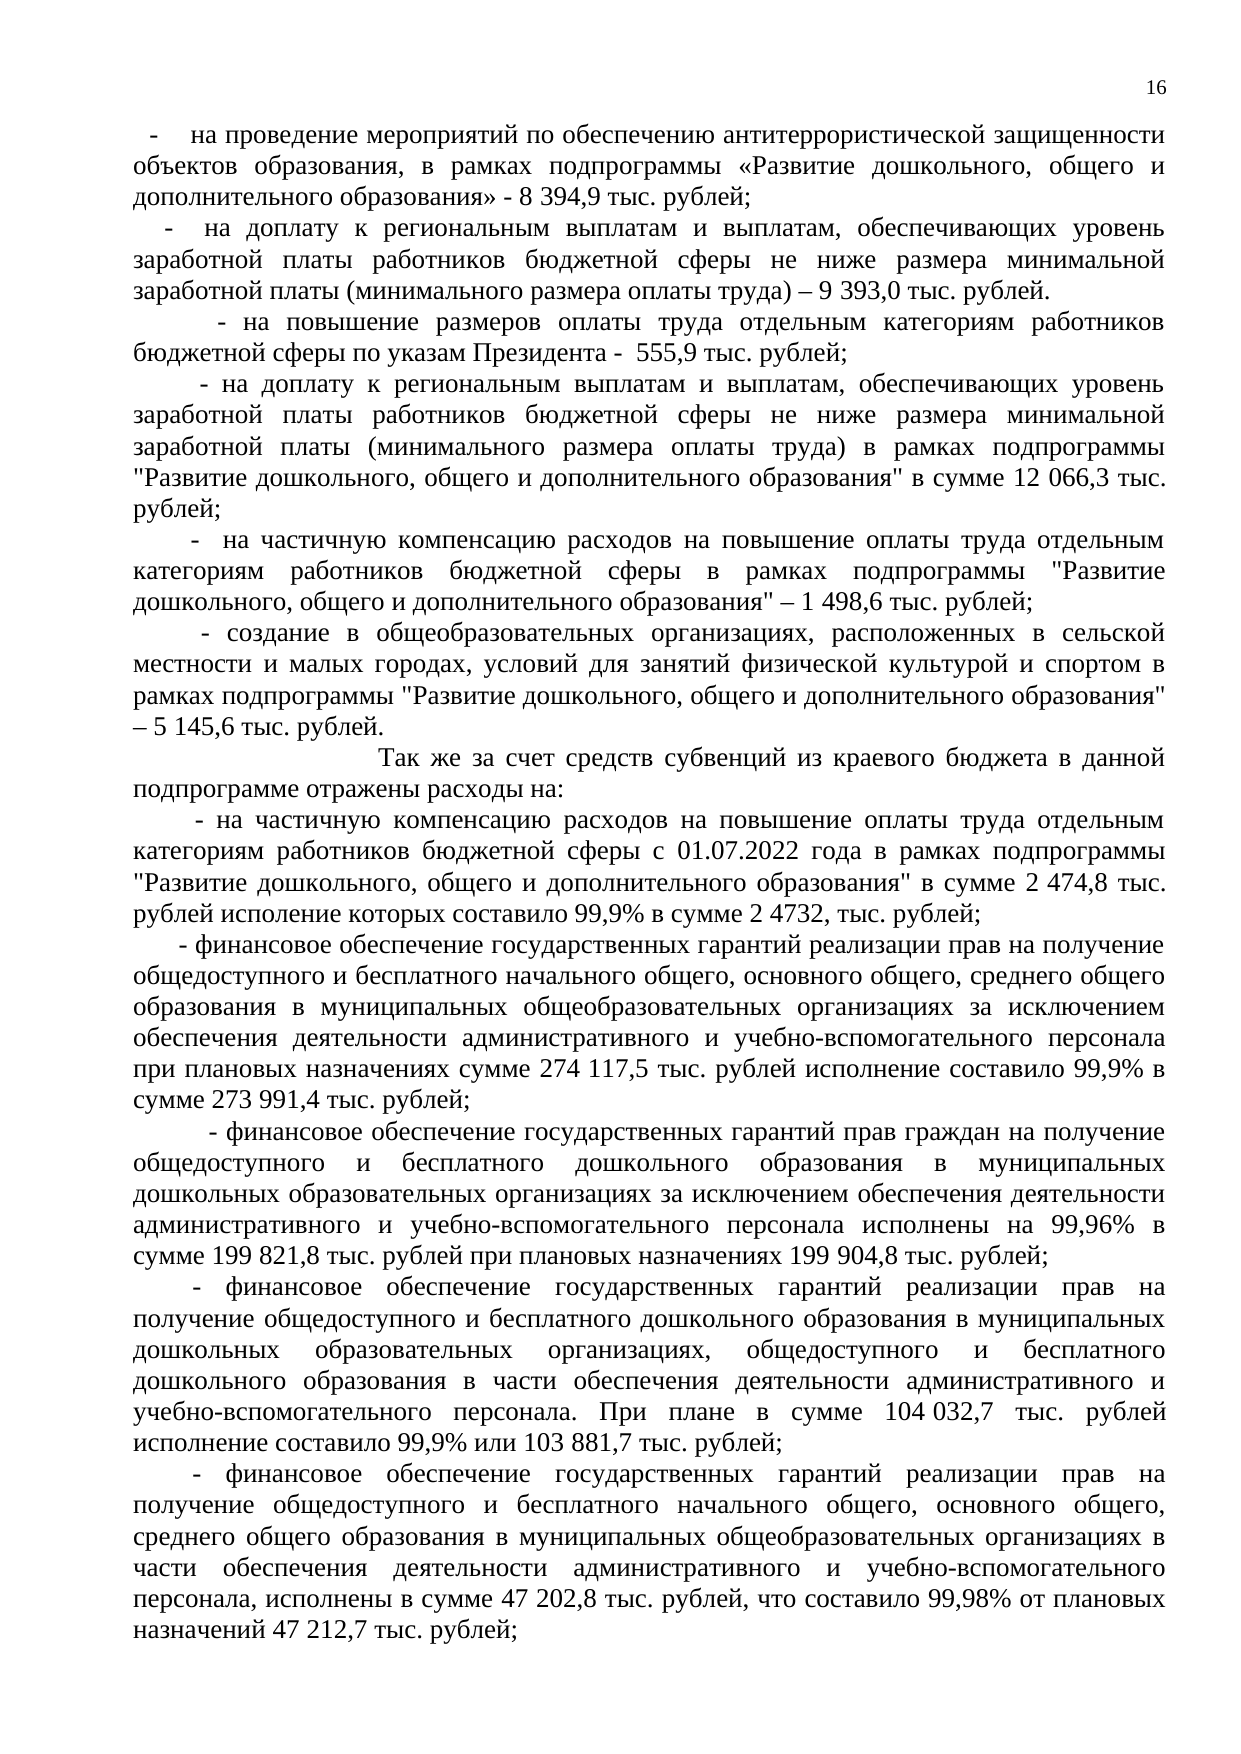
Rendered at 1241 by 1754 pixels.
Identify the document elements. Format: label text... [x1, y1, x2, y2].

text - финансовое обеспечение государственных гарантий прав граждан на получение общедоступного и бесплатного дошкольного образования в муниципальных дошкольных образовательных организациях за исключением обеспечения деятельности административного и учебно-вспомогательного персонала исполнены на 99,96% в сумме 199 821,8 тыс. рублей при плановых назначениях 199 904,8 тыс. рублей; [133, 1115, 1167, 1271]
text - на частичную компенсацию расходов на повышение оплаты труда отдельным категориям работников бюджетной сферы c 01.07.2022 года в рамках подпрограммы "Развитие дошкольного, общего и дополнительного образования" в сумме 2 474,8 тыс. рублей исполение которых составило 99,9% в сумме 2 4732, тыс. рублей; [133, 803, 1167, 928]
text - на частичную компенсацию расходов на повышение оплаты труда отдельным категориям работников бюджетной сферы в рамках подпрограммы "Развитие дошкольного, общего и дополнительного образования" – 1 498,6 тыс. рублей; [133, 523, 1167, 616]
text Так же за счет средств субвенций из краевого бюджета в данной подпрограмме отражены расходы на: [133, 741, 1167, 803]
text - на доплату к региональным выплатам и выплатам, обеспечивающих уровень заработной платы работников бюджетной сферы не ниже размера минимальной заработной платы (минимального размера оплаты труда) в рамках подпрограммы "Развитие дошкольного, общего и дополнительного образования" в сумме 12 066,3 тыс. рублей; [133, 367, 1167, 523]
text - на повышение размеров оплаты труда отдельным категориям работников бюджетной сферы по указам Президента - 555,9 тыс. рублей; [133, 305, 1167, 367]
text - финансовое обеспечение государственных гарантий реализации прав на получение общедоступного и бесплатного дошкольного образования в муниципальных дошкольных образовательных организациях, общедоступного и бесплатного дошкольного образования в части обеспечения деятельности административного и учебно-вспомогательного персонала. При плане в сумме 104 032,7 тыс. рублей исполнение составило 99,9% или 103 881,7 тыс. рублей; [133, 1271, 1167, 1457]
text - на проведение мероприятий по обеспечению антитеррористической защищенности объектов образования, в рамках подпрограммы «Развитие дошкольного, общего и дополнительного образования» - 8 394,9 тыс. рублей; [133, 118, 1167, 212]
text - финансовое обеспечение государственных гарантий реализации прав на получение общедоступного и бесплатного начального общего, основного общего, среднего общего образования в муниципальных общеобразовательных организациях в части обеспечения деятельности административного и учебно-вспомогательного персонала, исполнены в сумме 47 202,8 тыс. рублей, что составило 99,98% от плановых назначений 47 212,7 тыс. рублей; [133, 1457, 1167, 1644]
text - создание в общеобразовательных организациях, расположенных в сельской местности и малых городах, условий для занятий физической культурой и спортом в рамках подпрограммы "Развитие дошкольного, общего и дополнительного образования" – 5 145,6 тыс. рублей. [133, 616, 1167, 741]
text - на доплату к региональным выплатам и выплатам, обеспечивающих уровень заработной платы работников бюджетной сферы не ниже размера минимальной заработной платы (минимального размера оплаты труда) – 9 393,0 тыс. рублей. [133, 212, 1167, 305]
text - финансовое обеспечение государственных гарантий реализации прав на получение общедоступного и бесплатного начального общего, основного общего, среднего общего образования в муниципальных общеобразовательных организациях за исключением обеспечения деятельности административного и учебно-вспомогательного персонала при плановых назначениях сумме 274 117,5 тыс. рублей исполнение составило 99,9% в сумме 273 991,4 тыс. рублей; [133, 928, 1167, 1115]
